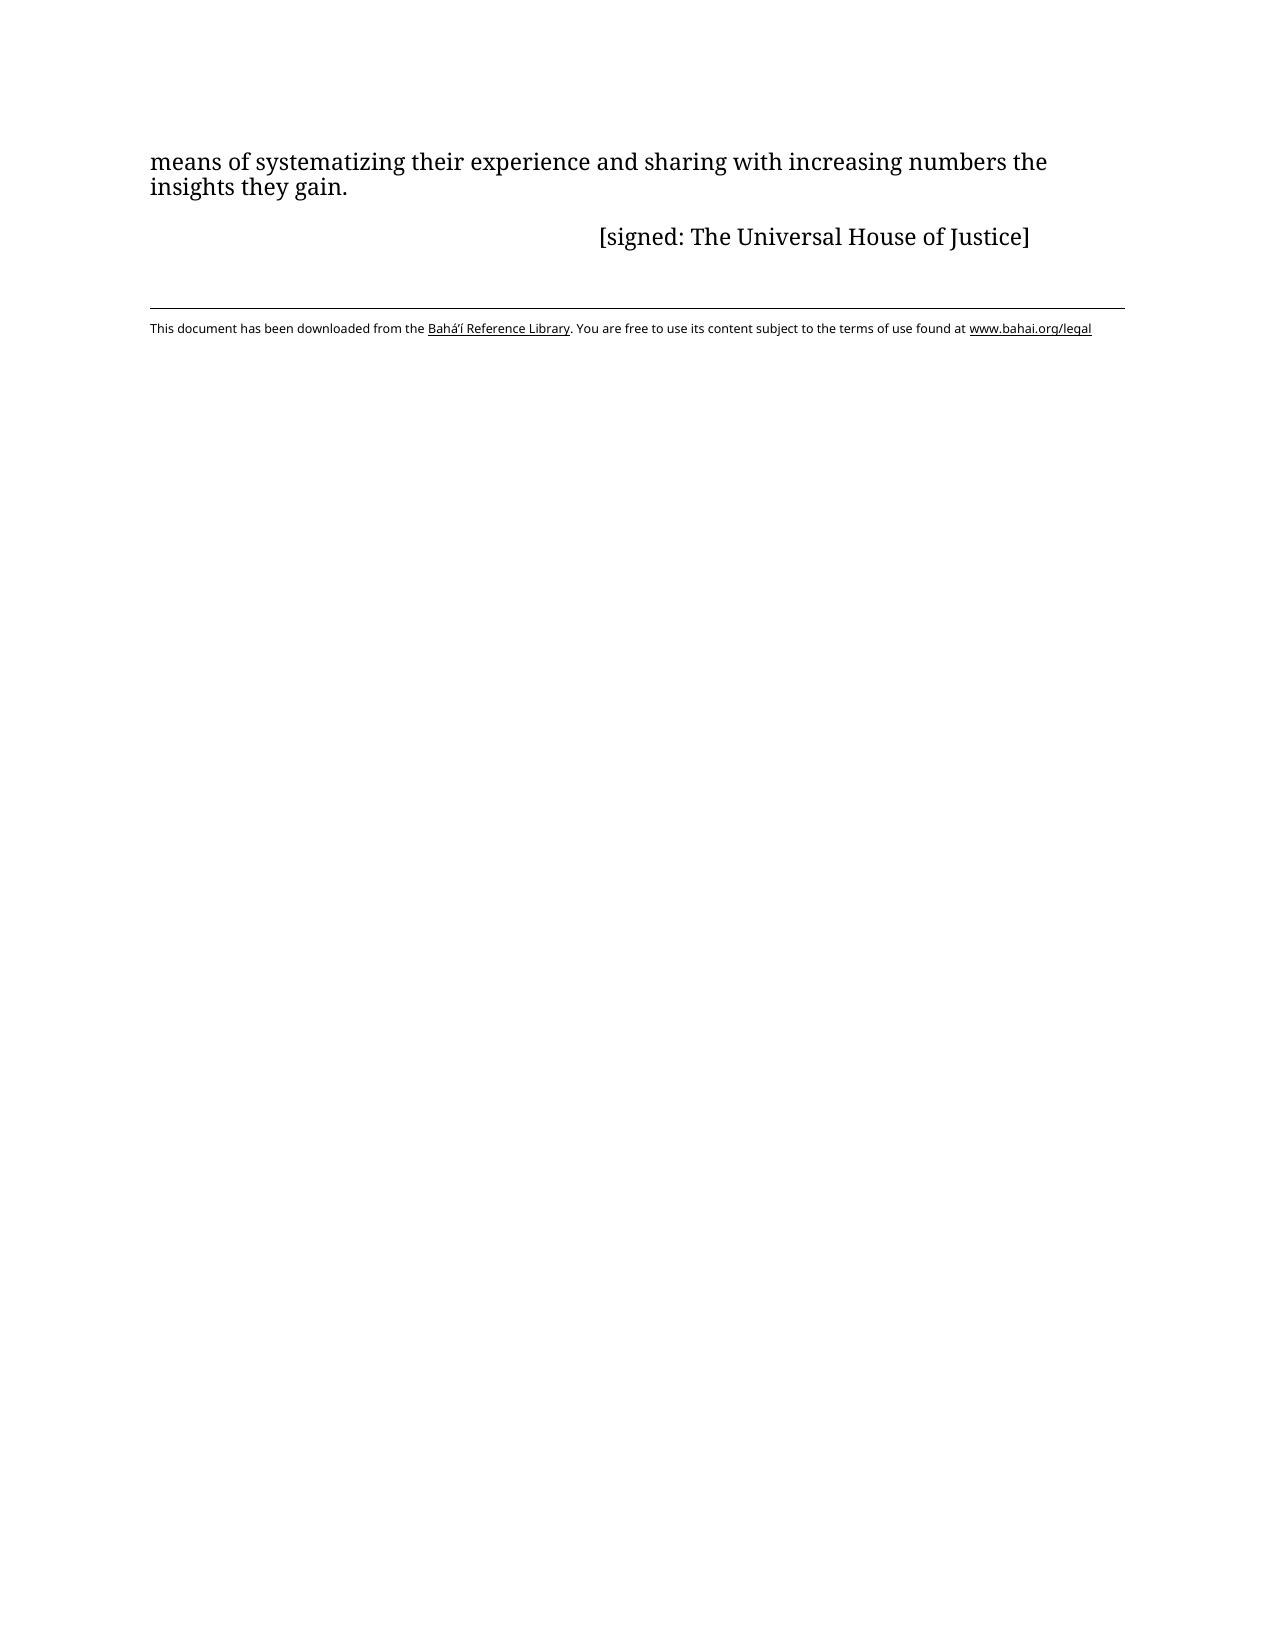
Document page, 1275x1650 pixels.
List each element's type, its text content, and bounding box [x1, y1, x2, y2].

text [150, 150, 1125, 200]
text This document has been downloaded from the Bahá’í Reference Library. You are free to use its content subject to the terms of use found at www.bahai.org/legal [150, 314, 1125, 339]
text [signed: The Universal House of Justice] [598, 225, 1125, 250]
